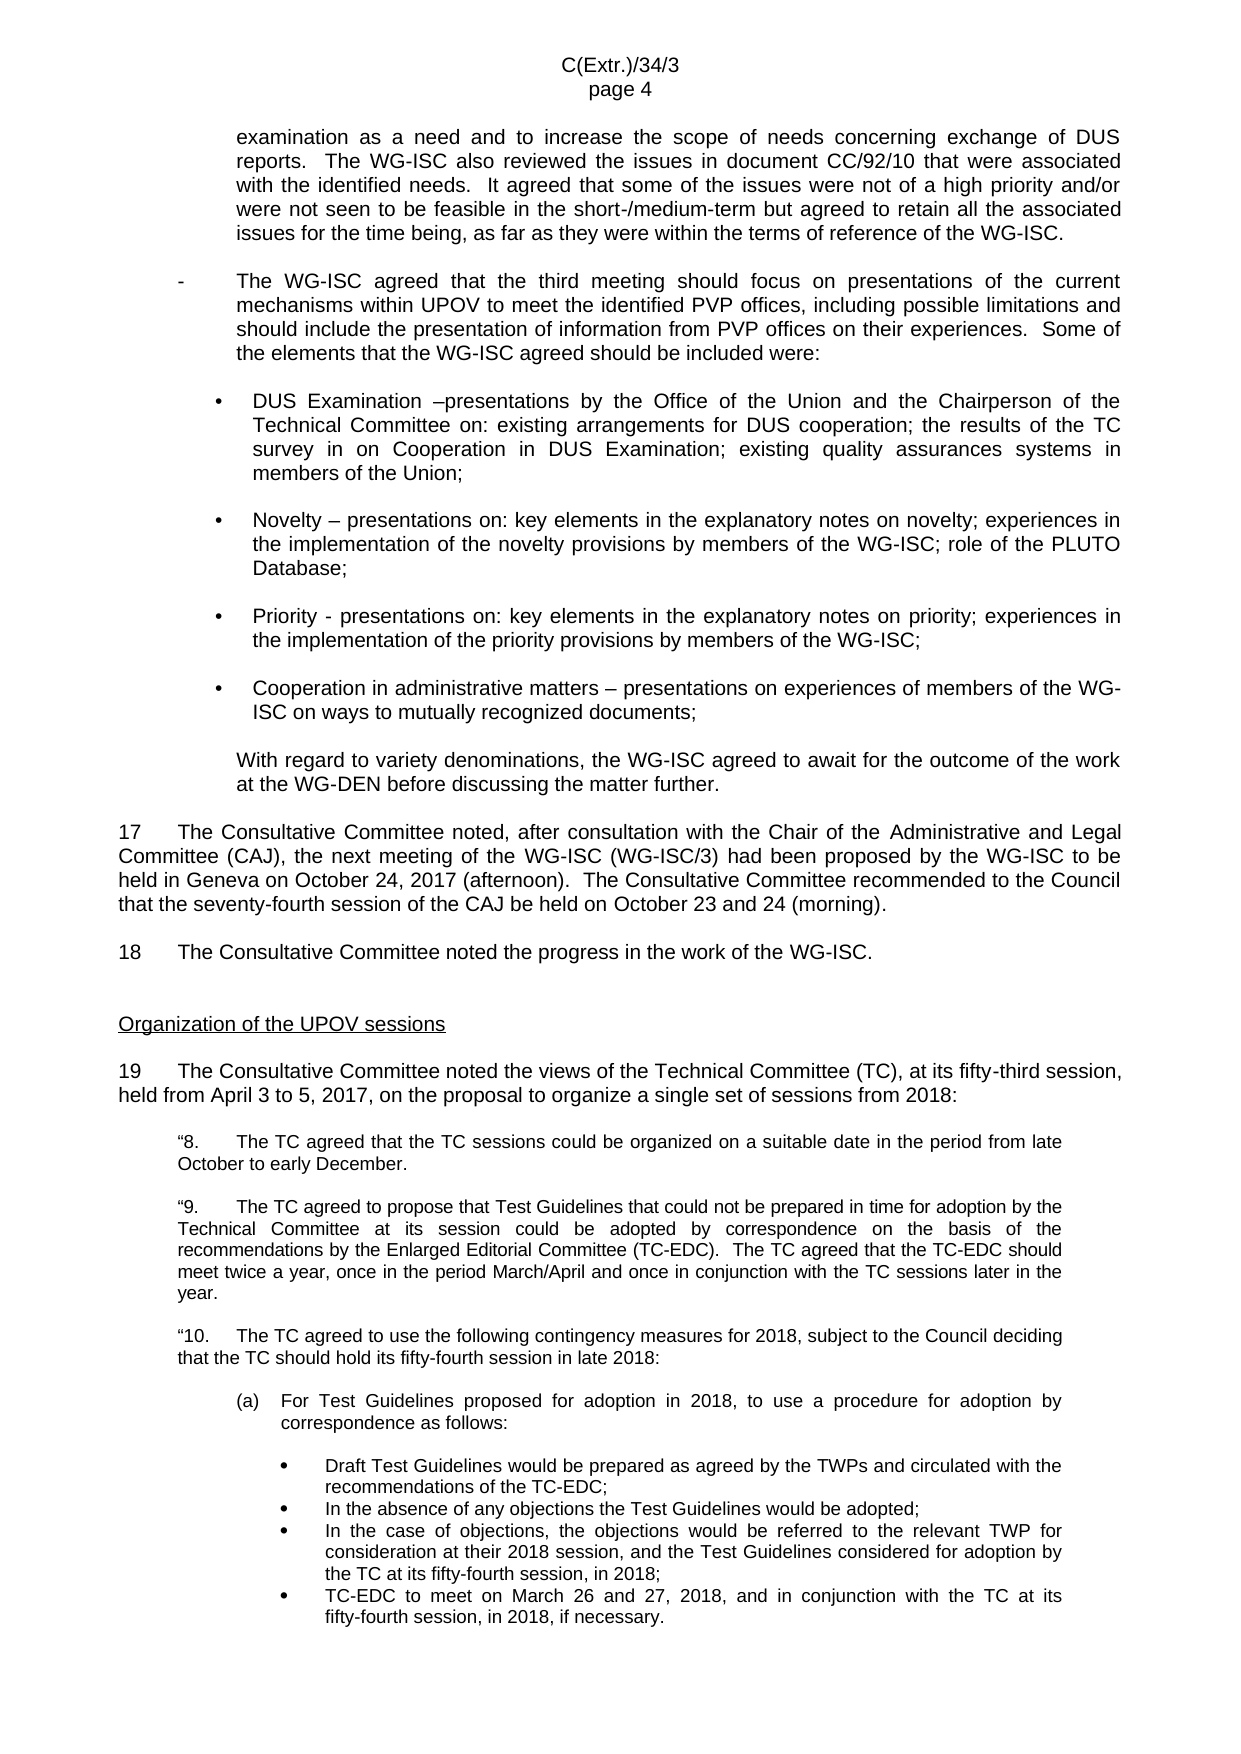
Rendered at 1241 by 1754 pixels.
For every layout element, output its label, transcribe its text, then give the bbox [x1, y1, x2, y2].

text “10. The TC agreed to use the following contingency measures for 2018, subject to the Council deciding that the TC should hold its fifty-fourth session in late 2018: [177, 1325, 1063, 1368]
list For Test Guidelines proposed for adoption in 2018, to use a procedure for adoption by correspondence as follows: [236, 1390, 1063, 1433]
text The Consultative Committee noted the progress in the work of the WG-ISC. [118, 939, 1122, 963]
text “9. The TC agreed to propose that Test Guidelines that could not be prepared in time for adoption by the Technical Committee at its session could be adopted by correspondence on the basis of the recommendations by the Enlarged Editorial Committee (TC-EDC). The TC agreed that the TC-EDC should meet twice a year, once in the period March/April and once in conjunction with the TC sessions later in the year. [177, 1196, 1063, 1304]
text With regard to variety denominations, the WG-ISC agreed to await for the outcome of the work at the WG-DEN before discussing the matter further. [177, 748, 1122, 796]
list DUS Examination –presentations by the Office of the Union and the Chairperson of the Technical Committee on: existing arrangements for DUS cooperation; the results of the TC survey in on Cooperation in DUS Examination; existing quality assurances systems in members of the Union; [215, 388, 1122, 484]
text The Consultative Committee noted the views of the Technical Committee (TC), at its fifty-third session, held from April 3 to 5, 2017, on the proposal to organize a single set of sessions from 2018: [118, 1059, 1122, 1107]
text The Consultative Committee noted, after consultation with the Chair of the Administrative and Legal Committee (CAJ), the next meeting of the WG-ISC (WG-ISC/3) had been proposed by the WG-ISC to be held in Geneva on October 24, 2017 (afternoon). The Consultative Committee recommended to the Council that the seventy-fourth session of the CAJ be held on October 23 and 24 (morning). [118, 820, 1122, 916]
list TC-EDC to meet on March 26 and 27, 2018, and in conjunction with the TC at its fifty-fourth session, in 2018, if necessary. [281, 1584, 1063, 1628]
list In the case of objections, the objections would be referred to the relevant TWP for consideration at their 2018 session, and the Test Guidelines considered for adoption by the TC at its fifty-fourth session, in 2018; [281, 1519, 1063, 1584]
list In the absence of any objections the Test Guidelines would be adopted; [281, 1498, 1063, 1519]
list Novelty – presentations on: key elements in the explanatory notes on novelty; experiences in the implementation of the novelty provisions by members of the WG-ISC; role of the PLUTO Database; [215, 508, 1122, 580]
list Cooperation in administrative matters – presentations on experiences of members of the WG-ISC on ways to mutually recognized documents; [215, 676, 1122, 724]
text - The WG-ISC agreed that the third meeting should focus on presentations of the current mechanisms within UPOV to meet the identified PVP offices, including possible limitations and should include the presentation of information from PVP offices on their experiences. Some of the elements that the WG-ISC agreed should be included were: [177, 269, 1122, 364]
text “8. The TC agreed that the TC sessions could be organized on a suitable date in the period from late October to early December. [177, 1131, 1063, 1174]
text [177, 125, 1122, 245]
subtitle Organization of the UPOV sessions [118, 1011, 1122, 1035]
list Priority - presentations on: key elements in the explanatory notes on priority; experiences in the implementation of the priority provisions by members of the WG-ISC; [215, 604, 1122, 652]
list Draft Test Guidelines would be prepared as agreed by the TWPs and circulated with the recommendations of the TC-EDC; [281, 1455, 1063, 1498]
